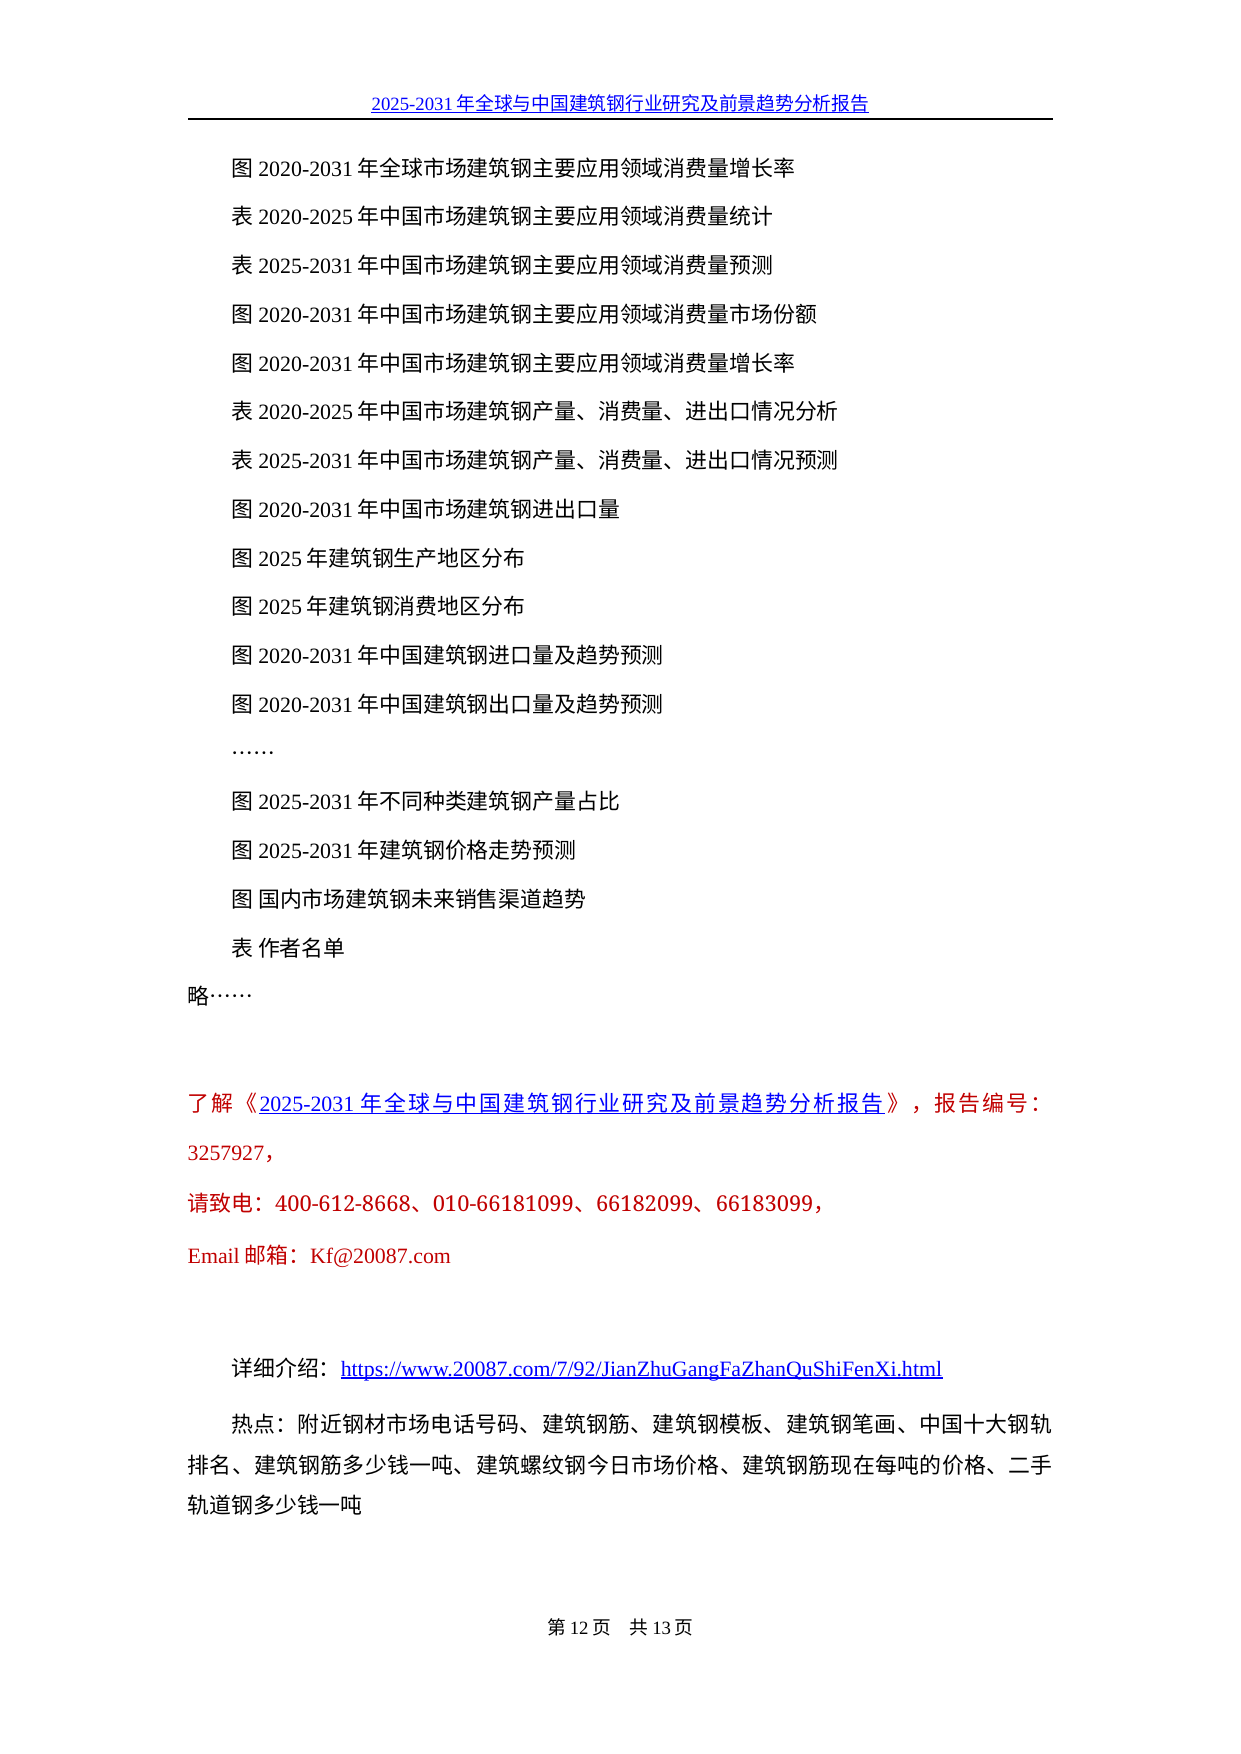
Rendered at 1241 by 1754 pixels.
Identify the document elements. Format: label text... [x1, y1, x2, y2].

text Email邮箱：Kf@20087.com [187, 1237, 1053, 1270]
text 热点：附近钢材市场电话号码、建筑钢筋、建筑钢模板、建筑钢笔画、中国十大钢轨排名、建筑钢筋多少钱一吨、建筑螺纹钢今日市场价格、建筑钢筋现在每吨的价格、二手轨道钢多少钱一吨 [187, 1407, 1053, 1521]
text 请致电：400-612-8668、010-66181099、66182099、66183099， [187, 1186, 1053, 1218]
text 详细介绍：https://www.20087.com/7/92/JianZhuGangFaZhanQuShiFenXi.html [187, 1350, 1053, 1383]
text 了解《2025-2031年全球与中国建筑钢行业研究及前景趋势分析报告》，报告编号：3257927， [187, 1085, 1053, 1167]
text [187, 150, 1053, 1011]
